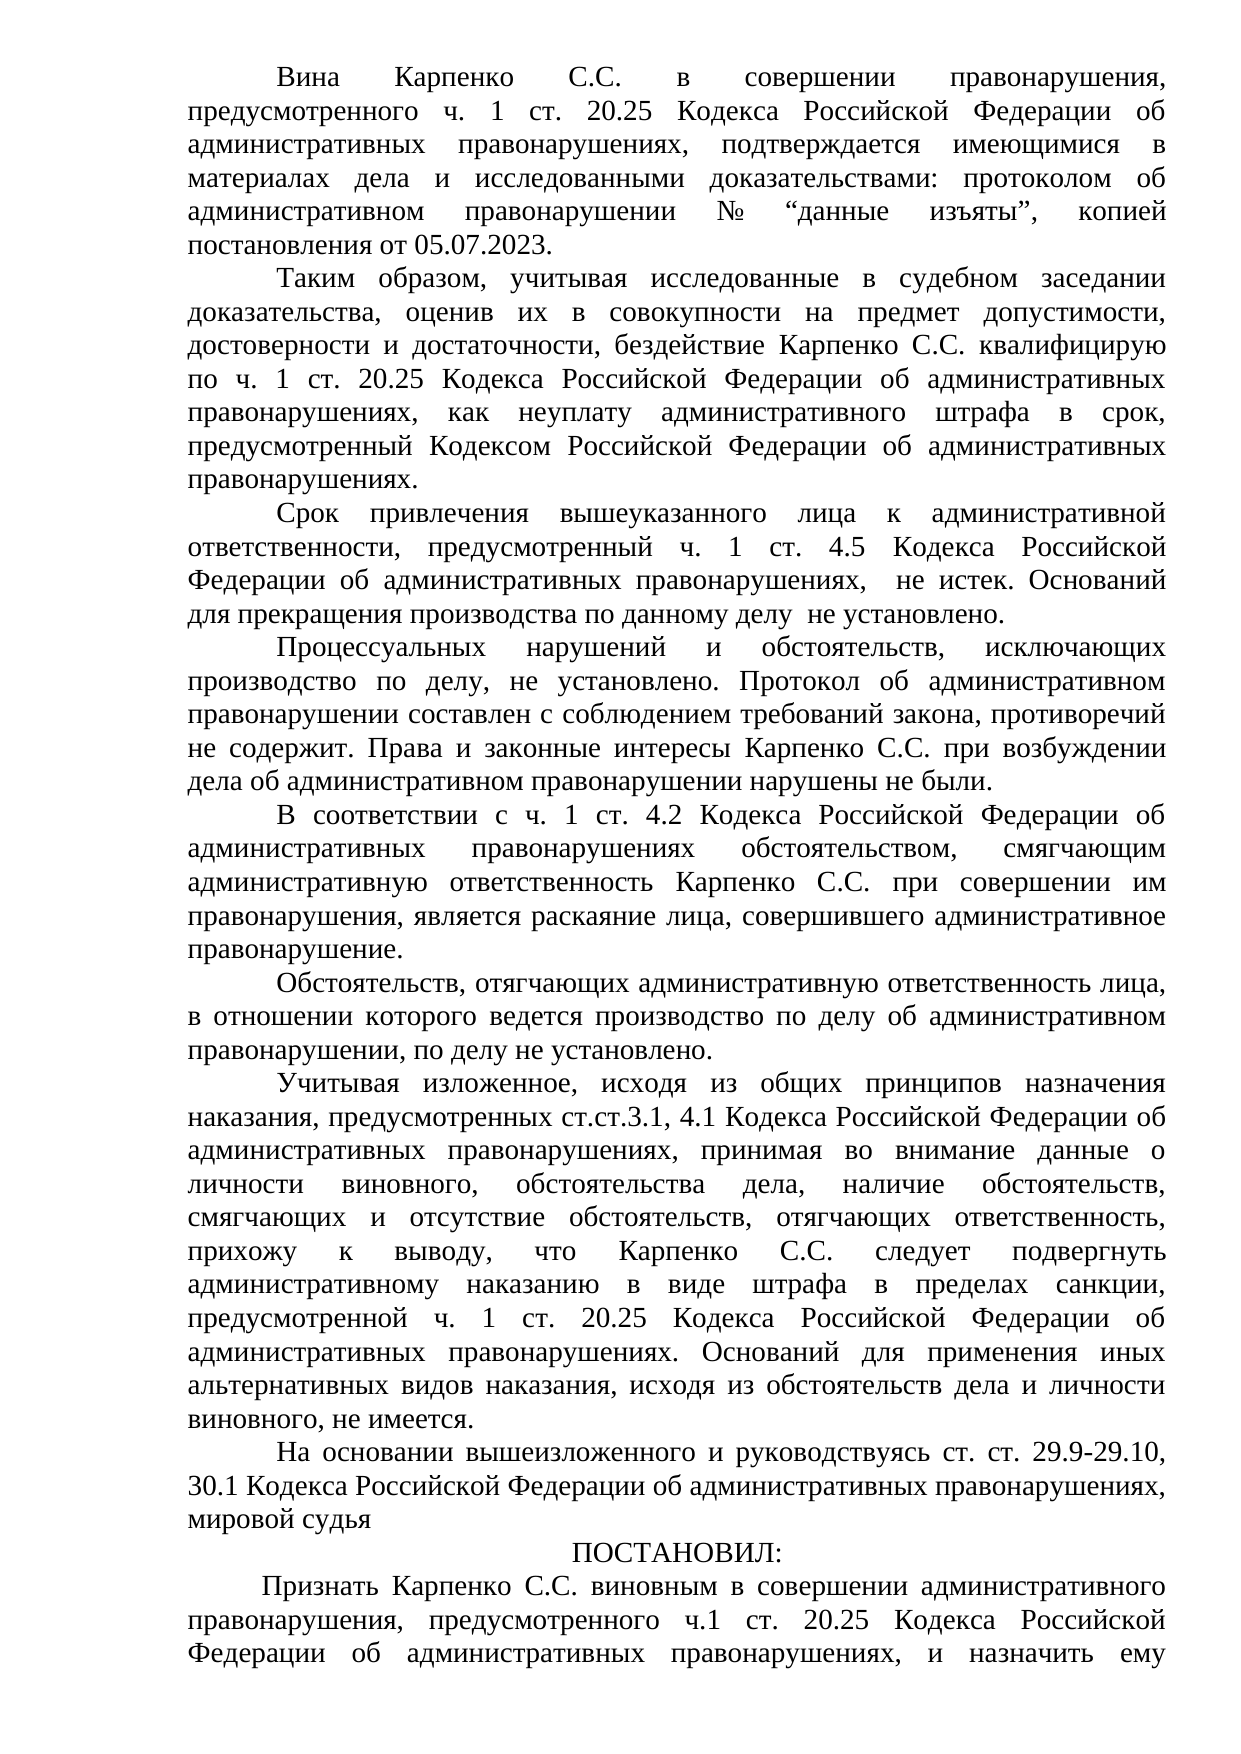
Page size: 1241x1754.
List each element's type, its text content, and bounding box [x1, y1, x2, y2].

text Обстоятельств, отягчающих административную ответственность лица, в отношении которого ведется производство по делу об административном правонарушении, по делу не установлено. [187, 965, 1167, 1065]
text ПОСТАНОВИЛ: [187, 1535, 1167, 1568]
text Вина Карпенко С.С. в совершении правонарушения, предусмотренного ч. 1 ст. 20.25 Кодекса Российской Федерации об административных правонарушениях, подтверждается имеющимися в материалах дела и исследованными доказательствами: протоколом об административном правонарушении № “данные изъяты”, копией постановления от 05.07.2023. [187, 59, 1167, 260]
text Срок привлечения вышеуказанного лица к административной ответственности, предусмотренный ч. 1 ст. 4.5 Кодекса Российской Федерации об административных правонарушениях, не истек. Оснований для прекращения производства по данному делу не установлено. [187, 495, 1167, 629]
text Таким образом, учитывая исследованные в судебном заседании доказательства, оценив их в совокупности на предмет допустимости, достоверности и достаточности, бездействие Карпенко С.С. квалифицирую по ч. 1 ст. 20.25 Кодекса Российской Федерации об административных правонарушениях, как неуплату административного штрафа в срок, предусмотренный Кодексом Российской Федерации об административных правонарушениях. [187, 260, 1167, 495]
text Процессуальных нарушений и обстоятельств, исключающих производство по делу, не установлено. Протокол об административном правонарушении составлен с соблюдением требований закона, противоречий не содержит. Права и законные интересы Карпенко С.С. при возбуждении дела об административном правонарушении нарушены не были. [187, 629, 1167, 797]
text Учитывая изложенное, исходя из общих принципов назначения наказания, предусмотренных ст.ст.3.1, 4.1 Кодекса Российской Федерации об административных правонарушениях, принимая во внимание данные о личности виновного, обстоятельства дела, наличие обстоятельств, смягчающих и отсутствие обстоятельств, отягчающих ответственность, прихожу к выводу, что Карпенко С.С. следует подвергнуть административному наказанию в виде штрафа в пределах санкции, предусмотренной ч. 1 ст. 20.25 Кодекса Российской Федерации об административных правонарушениях. Оснований для применения иных альтернативных видов наказания, исходя из обстоятельств дела и личности виновного, не имеется. [187, 1065, 1167, 1434]
text На основании вышеизложенного и руководствуясь ст. ст. 29.9-29.10, 30.1 Кодекса Российской Федерации об административных правонарушениях, мировой судья [187, 1434, 1167, 1535]
text В соответствии с ч. 1 ст. 4.2 Кодекса Российской Федерации об административных правонарушениях обстоятельством, смягчающим административную ответственность Карпенко С.С. при совершении им правонарушения, является раскаяние лица, совершившего административное правонарушение. [187, 797, 1167, 965]
